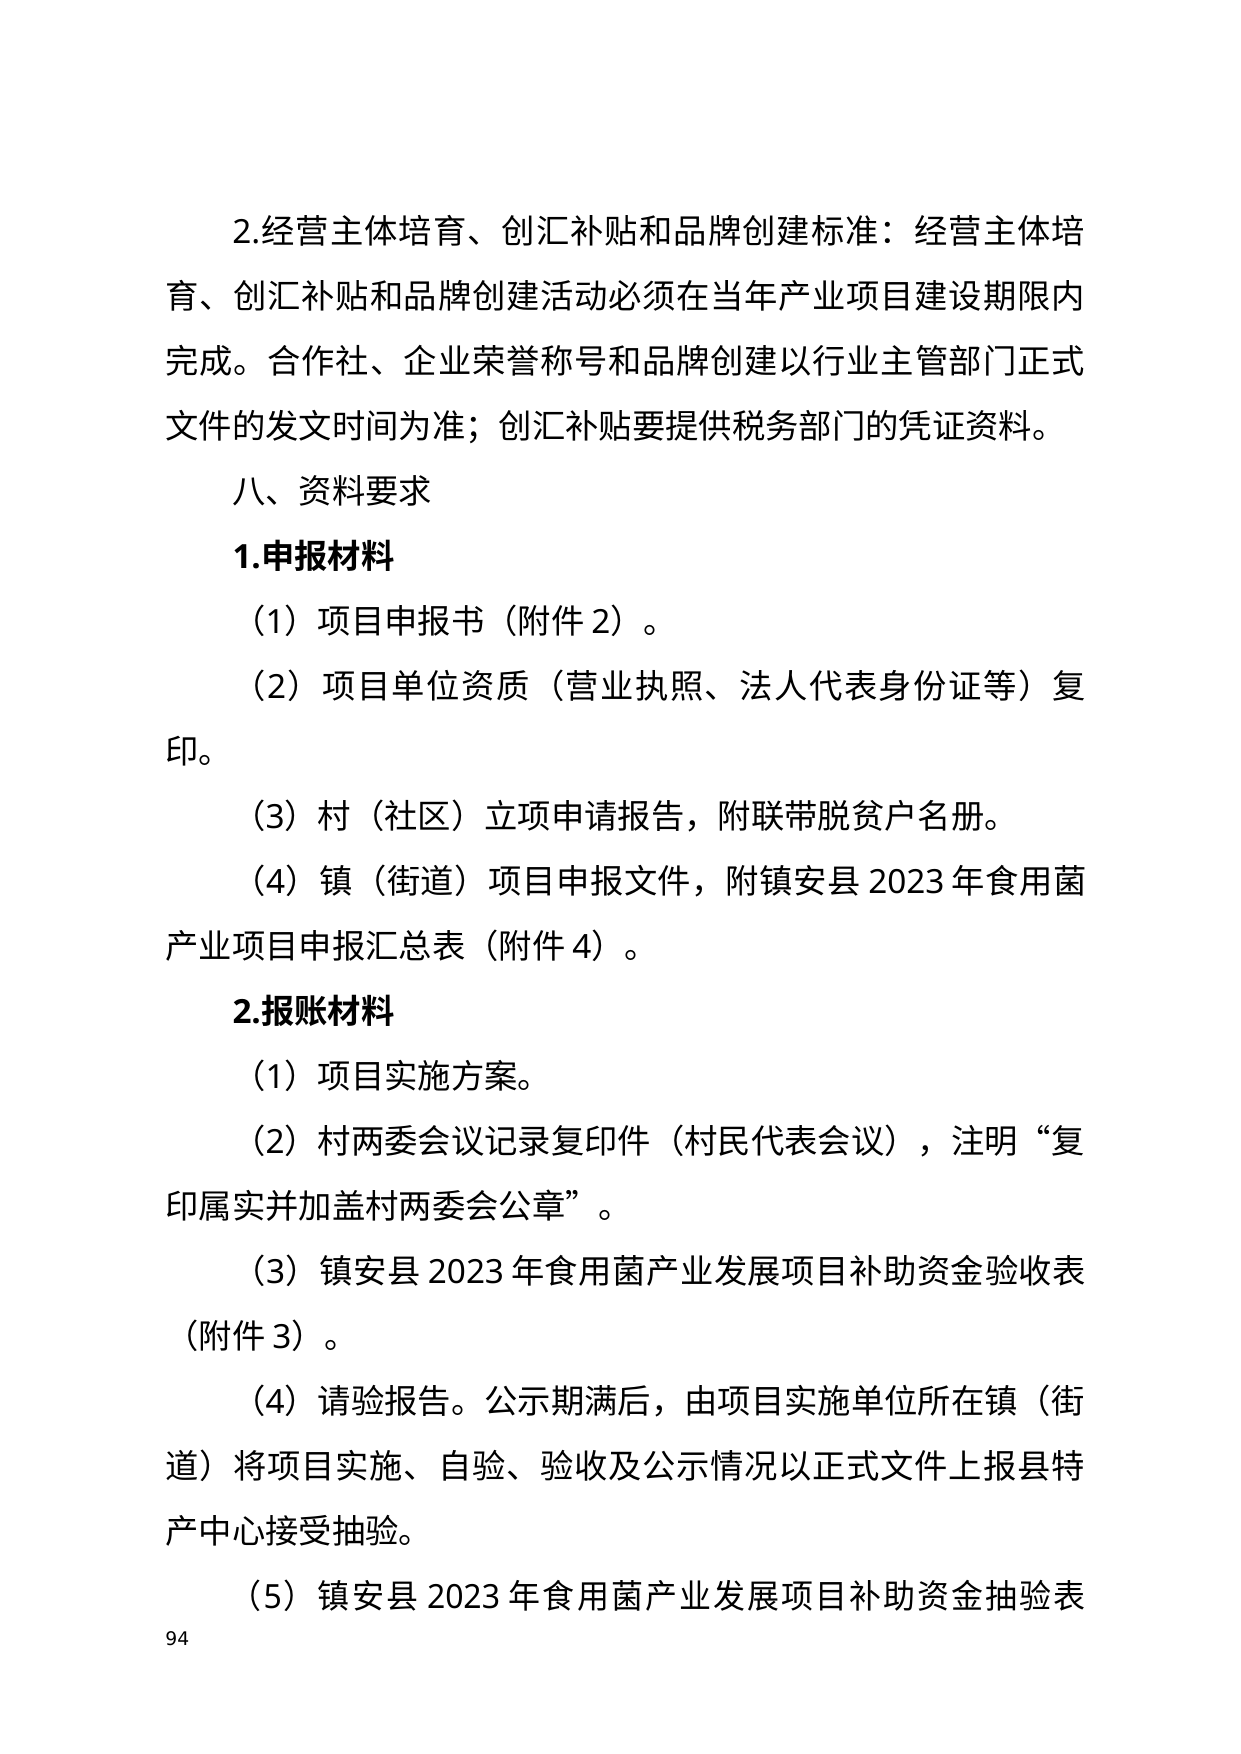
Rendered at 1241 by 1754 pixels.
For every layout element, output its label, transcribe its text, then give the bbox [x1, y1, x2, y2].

text （1）项目申报书（附件2）。 [165, 586, 1087, 651]
text （3）镇安县2023年食用菌产业发展项目补助资金验收表（附件3）。 [165, 1236, 1087, 1366]
text 2.报账材料 [165, 976, 1087, 1041]
text （4）镇（街道）项目申报文件，附镇安县2023年食用菌产业项目申报汇总表（附件4）。 [165, 846, 1087, 976]
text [165, 1561, 1087, 1626]
text 1.申报材料 [165, 521, 1087, 586]
text 八、资料要求 [165, 456, 1087, 521]
text （2）村两委会议记录复印件（村民代表会议），注明“复印属实并加盖村两委会公章”。 [165, 1106, 1087, 1236]
text （1）项目实施方案。 [165, 1041, 1087, 1106]
text （3）村（社区）立项申请报告，附联带脱贫户名册。 [165, 781, 1087, 846]
text （4）请验报告。公示期满后，由项目实施单位所在镇（街道）将项目实施、自验、验收及公示情况以正式文件上报县特产中心接受抽验。 [165, 1366, 1087, 1561]
text 2.经营主体培育、创汇补贴和品牌创建标准：经营主体培育、创汇补贴和品牌创建活动必须在当年产业项目建设期限内完成。合作社、企业荣誉称号和品牌创建以行业主管部门正式文件的发文时间为准；创汇补贴要提供税务部门的凭证资料。 [165, 196, 1087, 456]
text （2）项目单位资质（营业执照、法人代表身份证等）复印。 [165, 651, 1087, 781]
